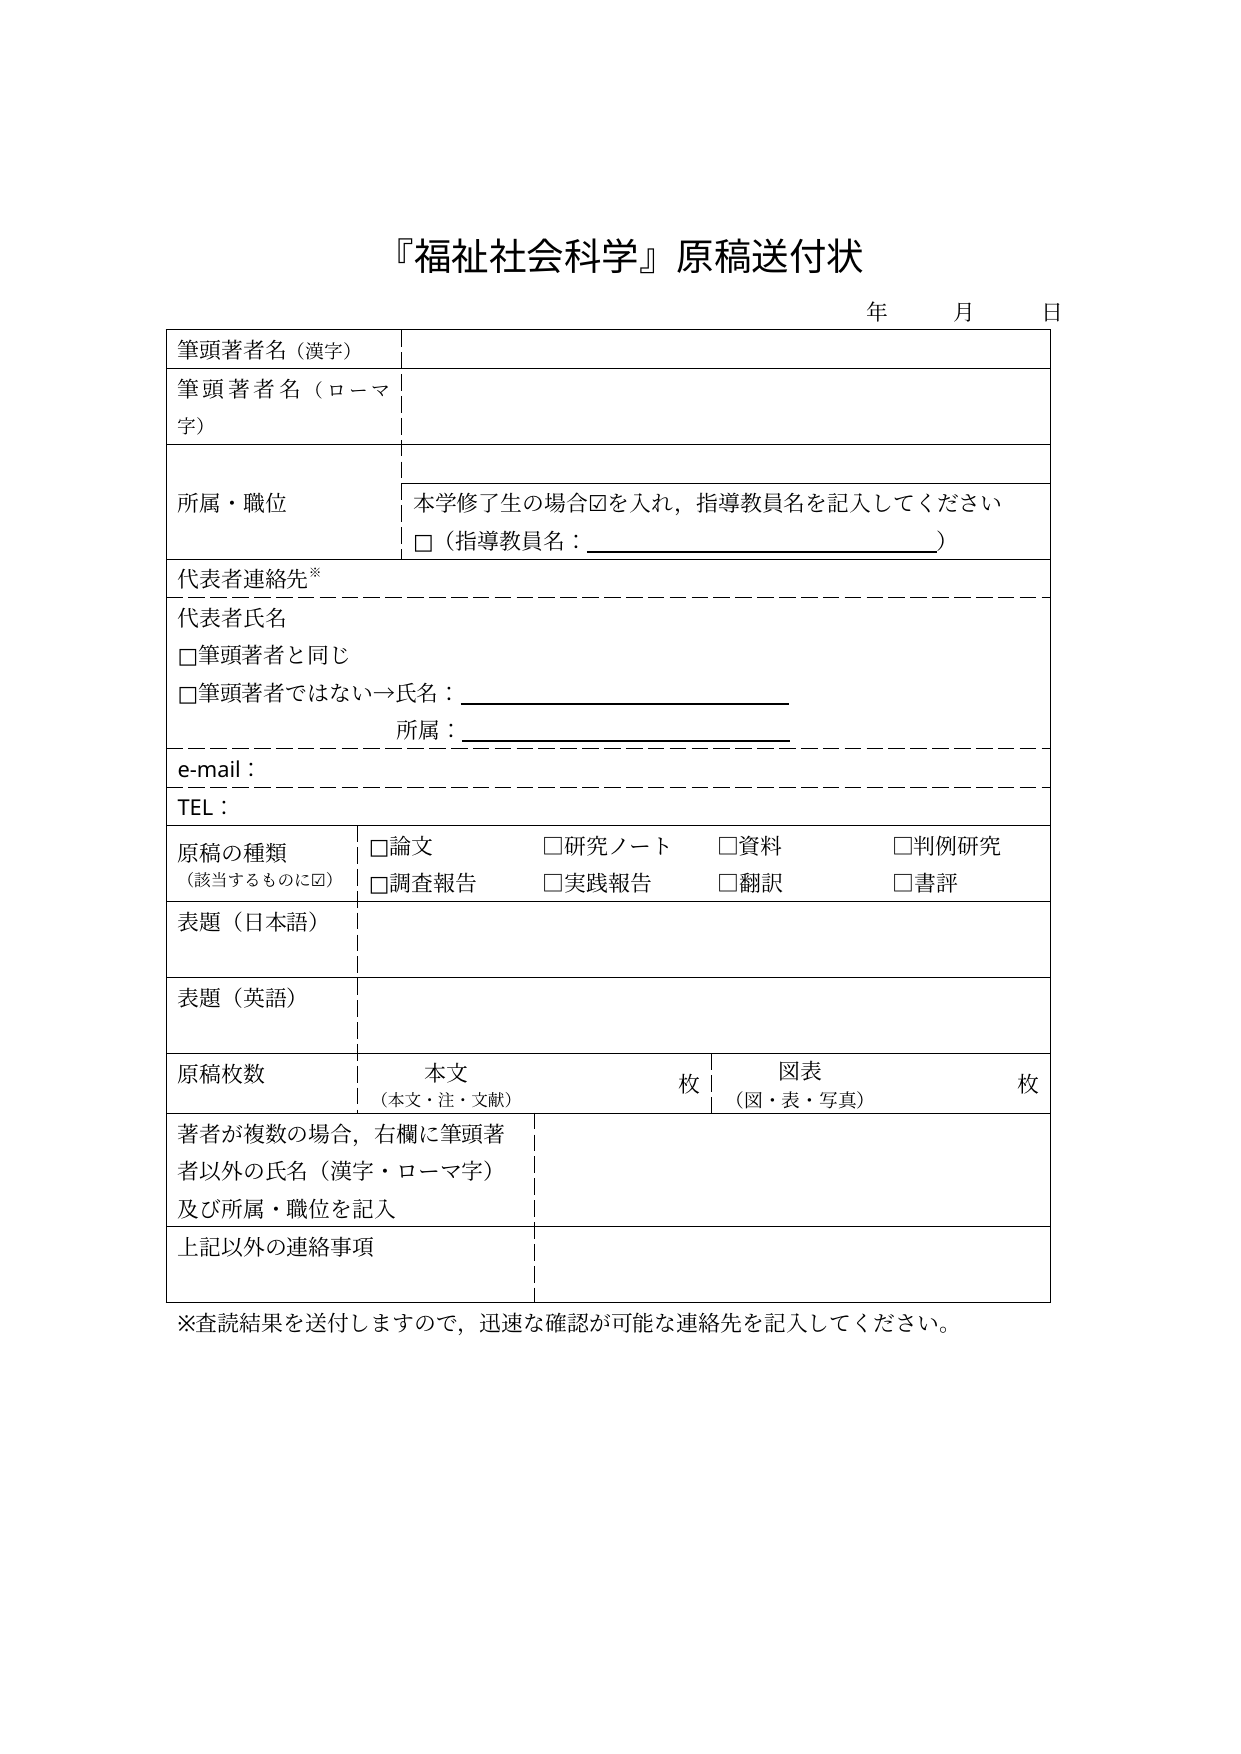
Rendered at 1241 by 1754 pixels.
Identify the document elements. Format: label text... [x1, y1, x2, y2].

table_cell 著者が複数の場合，右欄に筆頭著者以外の氏名（漢字・ローマ字）及び所属・職位を記入 [167, 1114, 534, 1226]
table_cell [402, 369, 1050, 444]
table_cell 代表者氏名 □筆頭著者と同じ □筆頭著者ではない→氏名： 所属： [167, 597, 1050, 748]
table_cell 本学修了生の場合☑を入れ，指導教員名を記入してください □（指導教員名： ） [402, 484, 1050, 558]
table_cell [535, 1114, 1050, 1226]
table_cell TEL： [167, 787, 1050, 825]
table_cell 所属・職位 [167, 445, 402, 558]
table_cell 原稿枚数 [167, 1054, 357, 1113]
table_cell 図表 （図・表・写真） [712, 1054, 889, 1113]
table_cell [535, 1227, 1050, 1302]
table_cell 本文 （本文・注・文献） [358, 1054, 534, 1113]
table_cell [402, 445, 1050, 482]
table_cell e-mail： [167, 748, 1050, 787]
table_cell [358, 902, 1050, 977]
table_cell 上記以外の連絡事項 [167, 1227, 534, 1302]
table_cell 枚 [889, 1054, 1050, 1113]
text 『福祉社会科学』原稿送付状 [177, 217, 1063, 292]
text 年 月 日 [177, 292, 1063, 329]
table_cell 枚 [535, 1054, 712, 1113]
table_cell [358, 978, 1050, 1053]
text ※査読結果を送付しますので，迅速な確認が可能な連絡先を記入してください。 [177, 1303, 1063, 1341]
table_cell 原稿の種類 （該当するものに☑） [167, 826, 357, 901]
table_cell 筆頭著者名（ローマ字） [167, 369, 402, 444]
table_cell 表題（日本語） [167, 902, 357, 977]
table_cell 表題（英語） [167, 978, 357, 1053]
table_header 筆頭著者名（漢字） [167, 330, 402, 368]
table_header [402, 330, 1050, 368]
table_cell 代表者連絡先※ [167, 560, 1050, 597]
table_cell □論文 □研究ノート □資料 □判例研究 □調査報告 □実践報告 □翻訳 □書評 [358, 826, 1050, 901]
